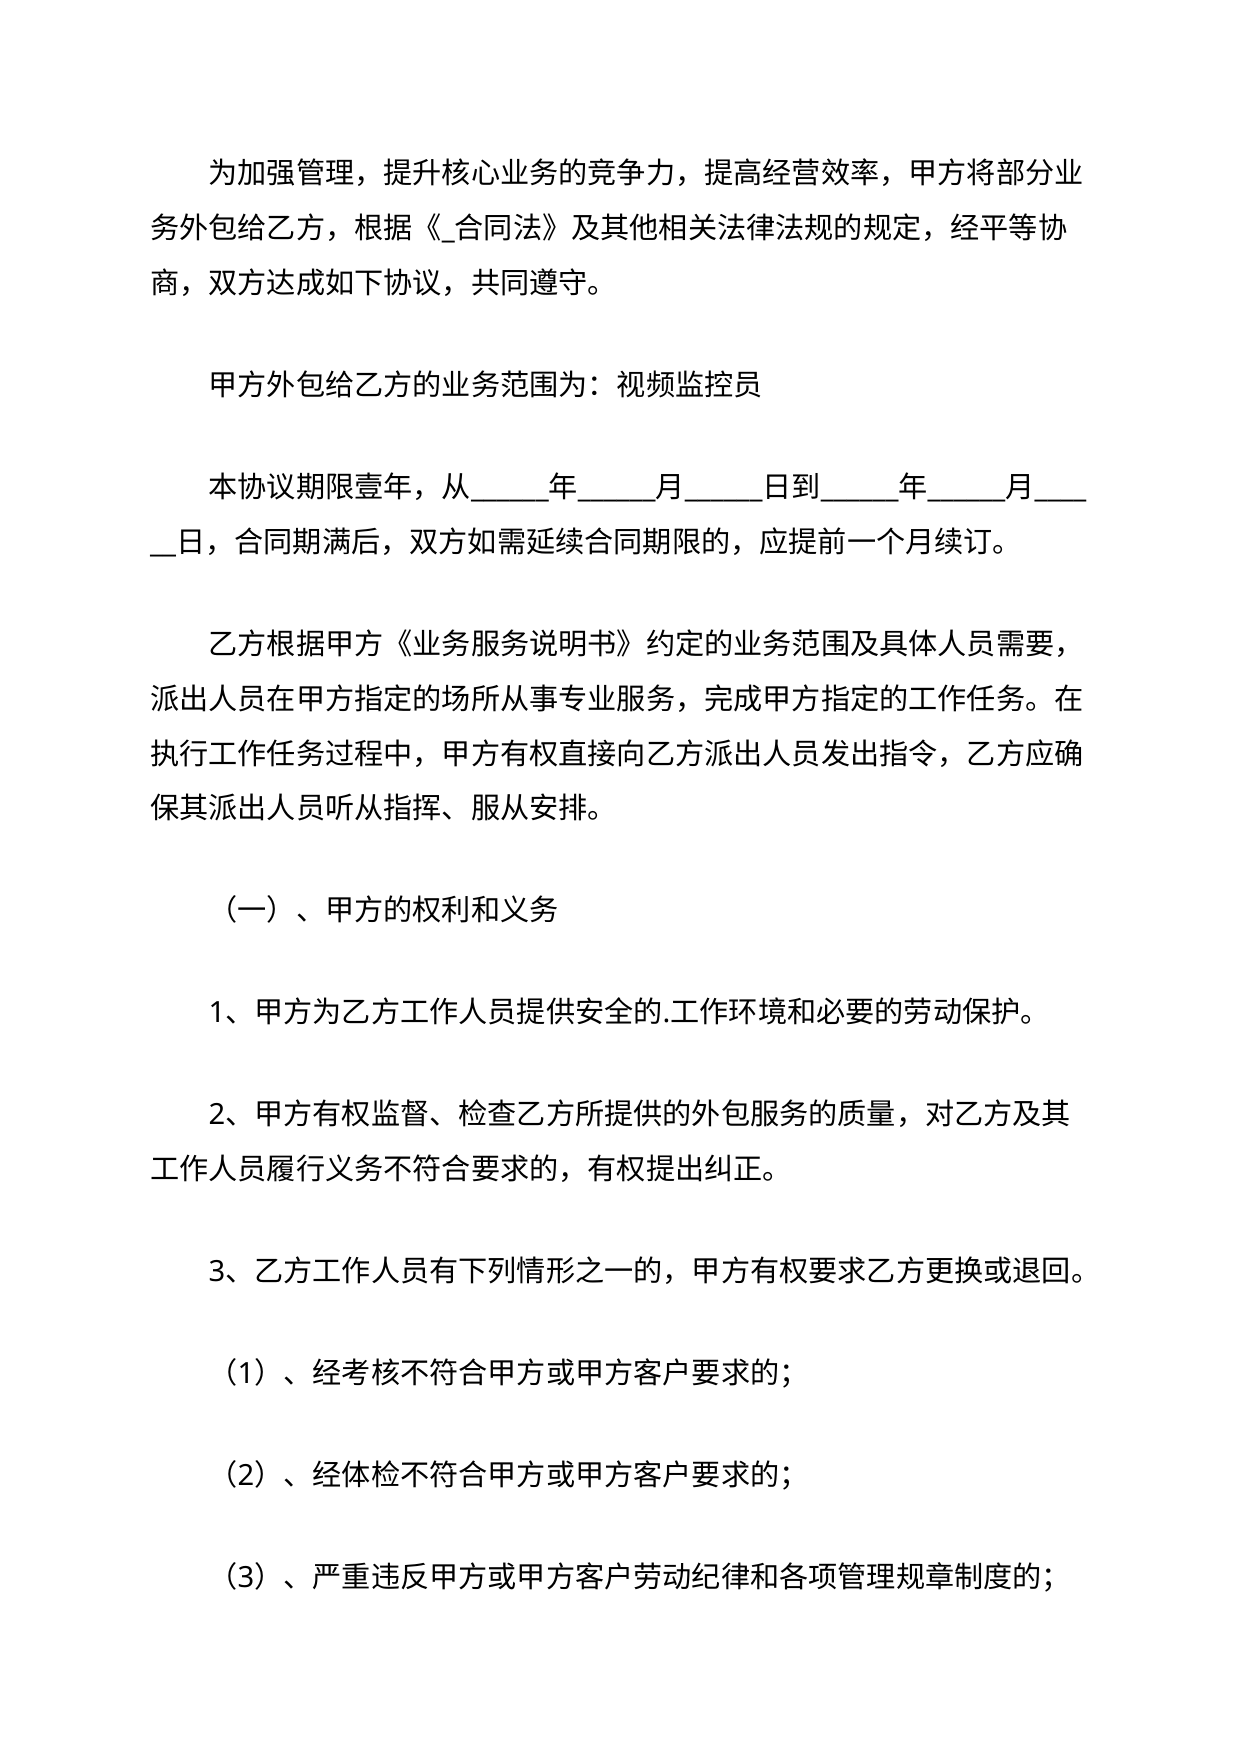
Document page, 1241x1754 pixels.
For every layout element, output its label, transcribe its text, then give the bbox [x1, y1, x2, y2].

text 乙方根据甲方《业务服务说明书》约定的业务范围及具体人员需要，派出人员在甲方指定的场所从事专业服务，完成甲方指定的工作任务。在执行工作任务过程中，甲方有权直接向乙方派出人员发出指令，乙方应确保其派出人员听从指挥、服从安排。 [150, 620, 1090, 827]
text 本协议期限壹年，从______年______月______日到______年______月______日，合同期满后，双方如需延续合同期限的，应提前一个月续订。 [150, 463, 1090, 561]
text （1）、经考核不符合甲方或甲方客户要求的； [150, 1349, 1090, 1392]
text 甲方外包给乙方的业务范围为：视频监控员 [150, 362, 1090, 404]
text （3）、严重违反甲方或甲方客户劳动纪律和各项管理规章制度的； [150, 1553, 1090, 1596]
text （2）、经体检不符合甲方或甲方客户要求的； [150, 1451, 1090, 1494]
text 3、乙方工作人员有下列情形之一的，甲方有权要求乙方更换或退回。 [150, 1247, 1090, 1290]
text 2、甲方有权监督、检查乙方所提供的外包服务的质量，对乙方及其工作人员履行义务不符合要求的，有权提出纠正。 [150, 1091, 1090, 1188]
text 1、甲方为乙方工作人员提供安全的.工作环境和必要的劳动保护。 [150, 989, 1090, 1031]
text （一）、甲方的权利和义务 [150, 887, 1090, 929]
text 为加强管理，提升核心业务的竞争力，提高经营效率，甲方将部分业务外包给乙方，根据《_合同法》及其他相关法律法规的规定，经平等协商，双方达成如下协议，共同遵守。 [150, 150, 1090, 302]
